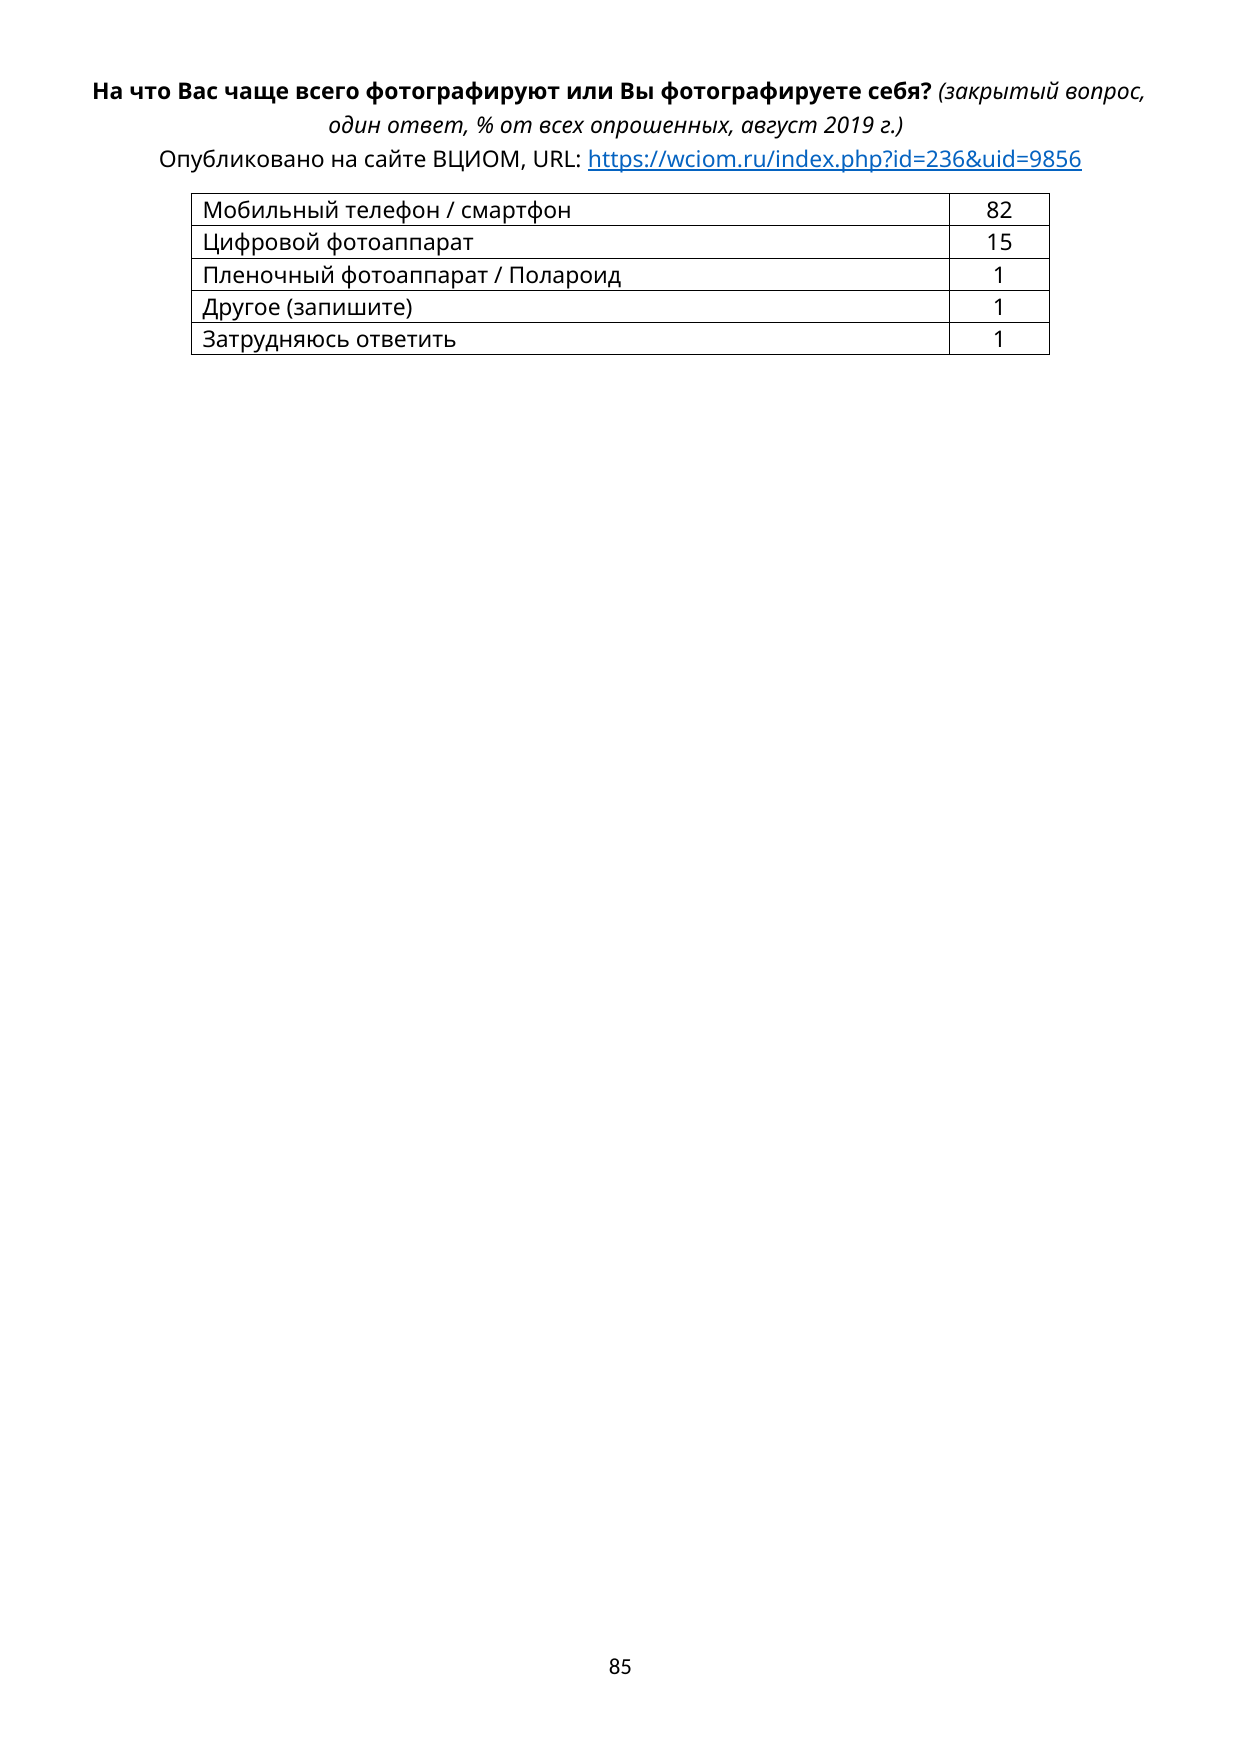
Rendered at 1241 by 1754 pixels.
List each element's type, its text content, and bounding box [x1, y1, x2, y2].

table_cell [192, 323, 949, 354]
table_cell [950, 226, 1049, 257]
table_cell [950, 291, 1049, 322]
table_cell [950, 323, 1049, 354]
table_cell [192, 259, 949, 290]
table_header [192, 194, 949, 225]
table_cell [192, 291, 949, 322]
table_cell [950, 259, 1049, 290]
text На что Вас чаще всего фотографируют или Вы фотографируете себя? (закрытый вопрос, один ответ, % от всех опрошенных, август 2019 г.) Опубликовано на сайте ВЦИОМ, URL: https://wciom.ru/index.php?id=236&uid=9856 [75, 75, 1165, 174]
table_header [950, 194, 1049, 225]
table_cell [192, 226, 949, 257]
